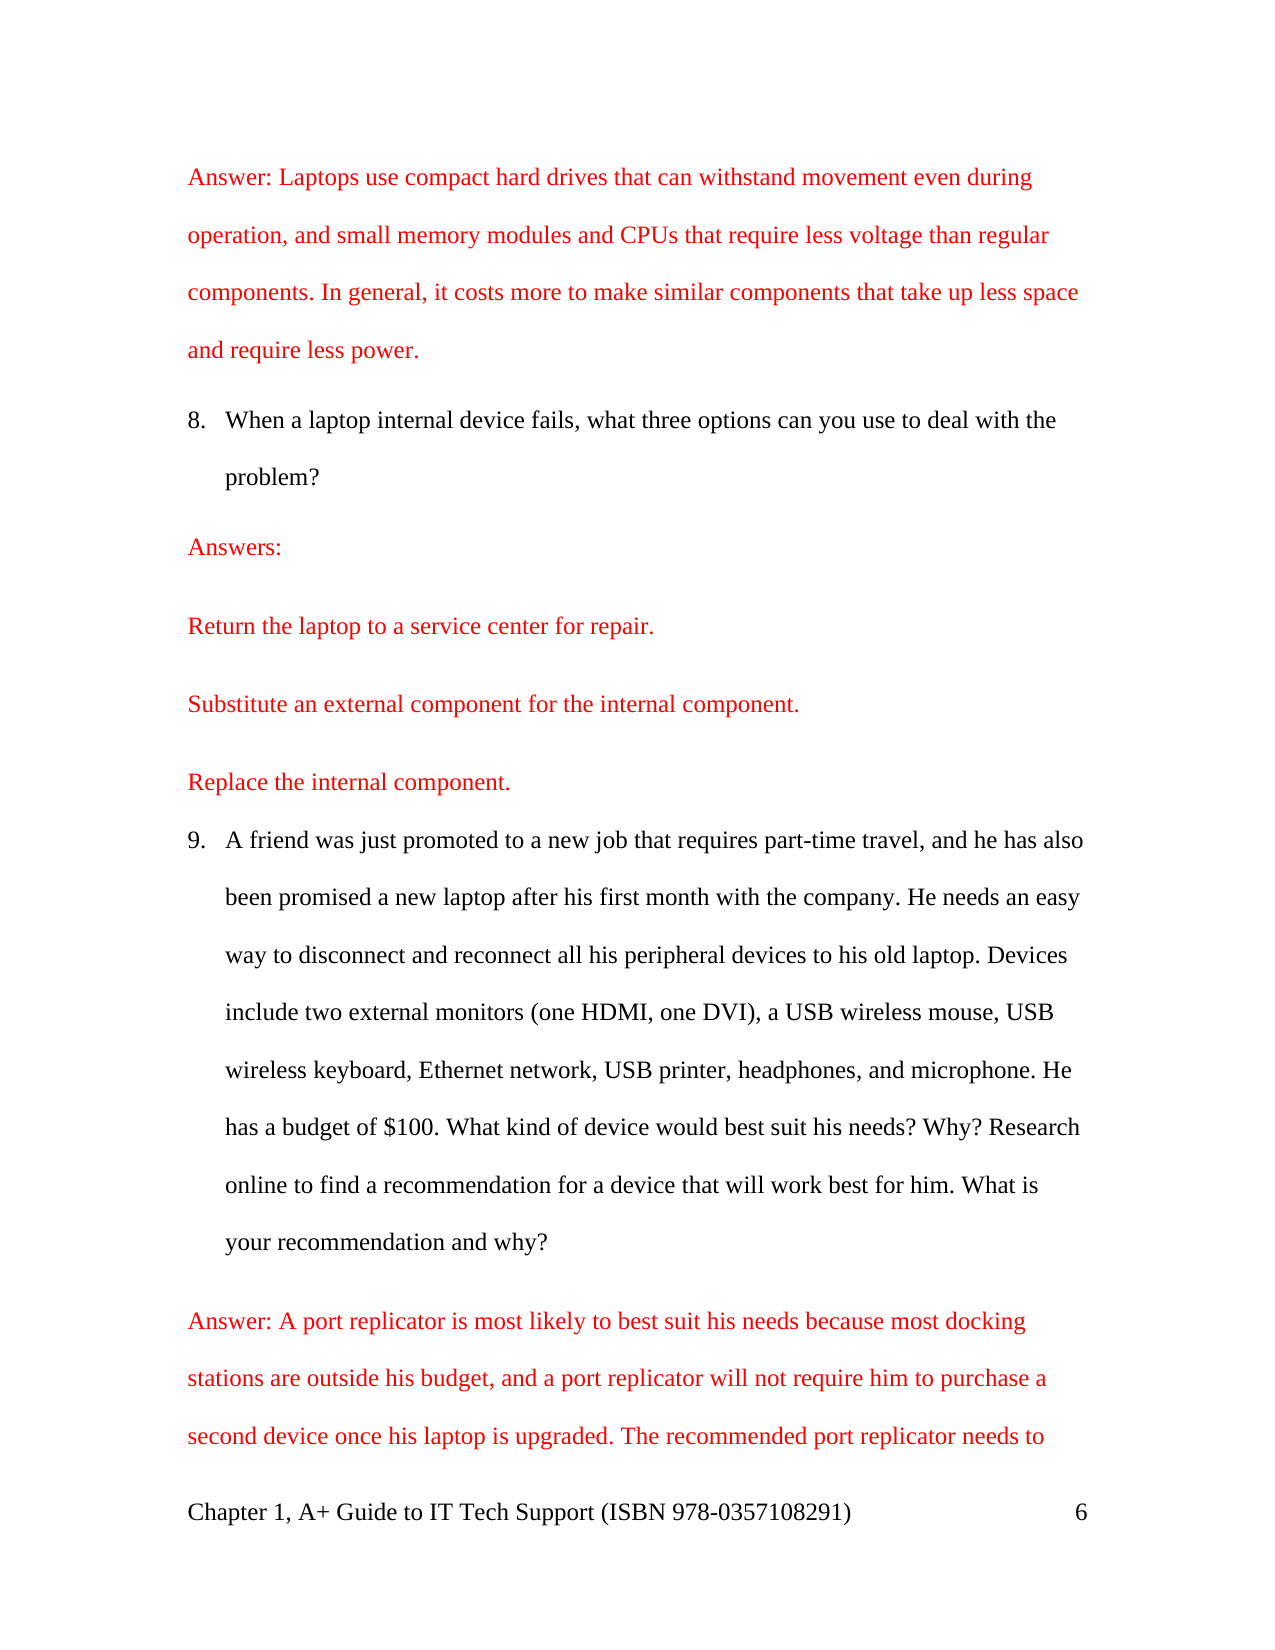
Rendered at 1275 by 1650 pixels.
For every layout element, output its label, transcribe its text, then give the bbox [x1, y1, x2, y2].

text Return the laptop to a service center for repair. [187, 611, 1087, 639]
text Answers: [187, 532, 1087, 561]
text Answer: Laptops use compact hard drives that can withstand movement even during operation, and small memory modules and CPUs that require less voltage than regular components. In general, it costs more to make similar components that take up less space and require less power. [187, 162, 1087, 364]
list A friend was just promoted to a new job that requires part-time travel, and he has also been promised a new laptop after his first month with the company. He needs an easy way to disconnect and reconnect all his peripheral devices to his old laptop. Devices include two external monitors (one HDMI, one DVI), a USB wireless mouse, USB wireless keyboard, Ethernet network, USB printer, headphones, and microphone. He has a budget of $100. What kind of device would best suit his needs? Why? Research online to find a recommendation for a device that will work best for him. What is your recommendation and why? [187, 825, 1087, 1256]
text Replace the internal component. [187, 767, 1087, 796]
text Substitute an external component for the internal component. [187, 689, 1087, 718]
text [187, 1306, 1087, 1449]
list When a laptop internal device fails, what three options can you use to deal with the problem? [187, 405, 1087, 491]
